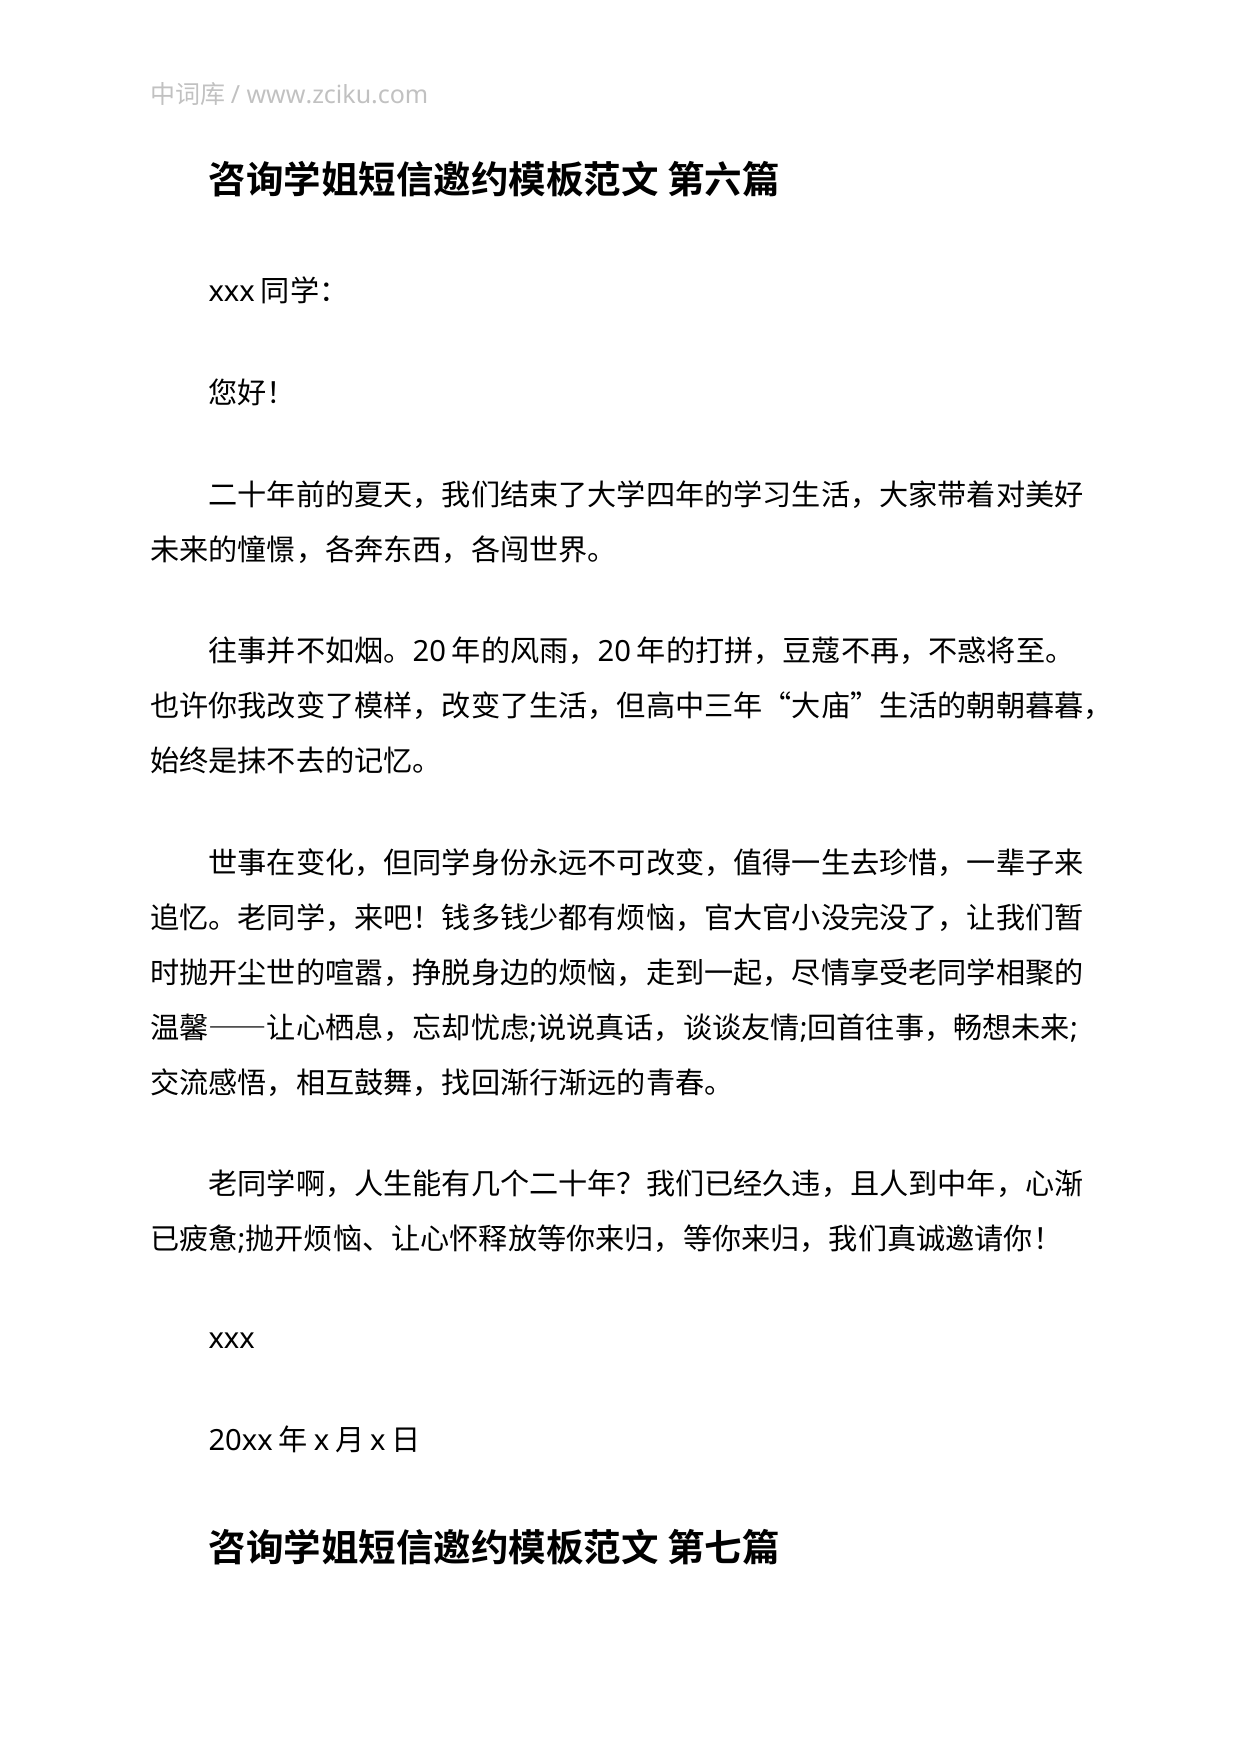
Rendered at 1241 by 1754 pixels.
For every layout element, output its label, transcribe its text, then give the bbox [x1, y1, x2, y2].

text 您好！ [150, 369, 1090, 412]
text 20xx年x月x日 [150, 1416, 1090, 1459]
text 咨询学姐短信邀约模板范文 第六篇 [150, 150, 1090, 204]
text 二十年前的夏天，我们结束了大学四年的学习生活，大家带着对美好未来的憧憬，各奔东西，各闯世界。 [150, 471, 1090, 568]
text 世事在变化，但同学身份永远不可改变，值得一生去珍惜，一辈子来追忆。老同学，来吧！钱多钱少都有烦恼，官大官小没完没了，让我们暂时抛开尘世的喧嚣，挣脱身边的烦恼，走到一起，尽情享受老同学相聚的温馨——让心栖息，忘却忧虑;说说真话，谈谈友情;回首往事，畅想未来;交流感悟，相互鼓舞，找回渐行渐远的青春。 [150, 839, 1090, 1101]
text 老同学啊，人生能有几个二十年？我们已经久违，且人到中年，心渐已疲惫;抛开烦恼、让心怀释放等你来归，等你来归，我们真诚邀请你！ [150, 1161, 1090, 1258]
text 往事并不如烟。20年的风雨，20年的打拼，豆蔻不再，不惑将至。也许你我改变了模样，改变了生活，但高中三年“大庙”生活的朝朝暮暮，始终是抹不去的记忆。 [150, 628, 1090, 780]
text 咨询学姐短信邀约模板范文 第七篇 [150, 1518, 1090, 1572]
text xxx同学： [150, 267, 1090, 310]
text xxx [150, 1318, 1090, 1357]
